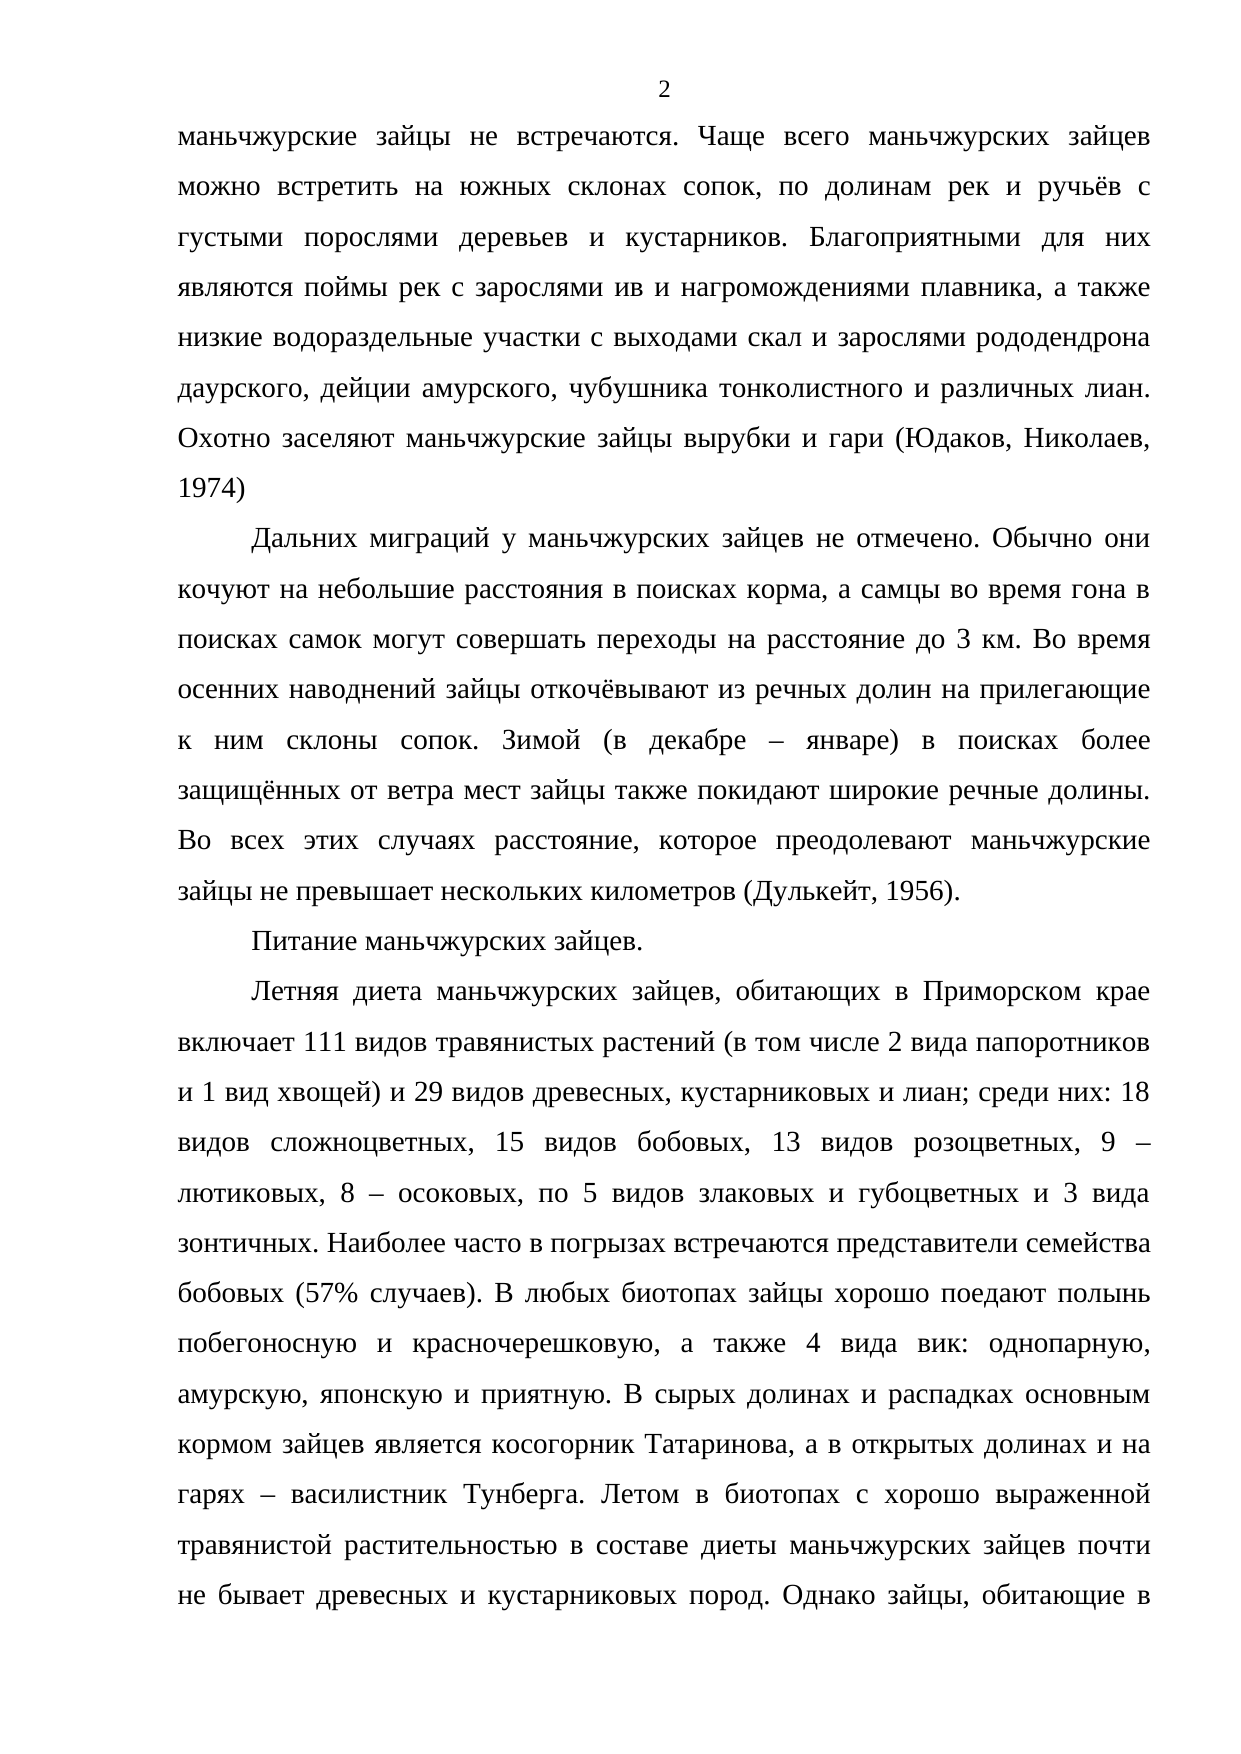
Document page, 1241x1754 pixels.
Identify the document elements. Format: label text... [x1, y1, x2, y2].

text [177, 118, 1152, 504]
text Дальних миграций у маньчжурских зайцев не отмечено. Обычно они кочуют на небольшие расстояния в поисках корма, а самцы во время гона в поисках самок могут совершать переходы на расстояние до 3 км. Во время осенних наводнений зайцы откочёвывают из речных долин на прилегающие к ним склоны сопок. Зимой (в декабре – январе) в поисках более защищённых от ветра мест зайцы также покидают широкие речные долины. Во всех этих случаях расстояние, которое преодолевают маньчжурские зайцы не превышает нескольких километров (Дулькейт, 1956). [177, 521, 1152, 906]
text Питание маньчжурских зайцев. [177, 923, 1152, 957]
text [177, 973, 1152, 1611]
